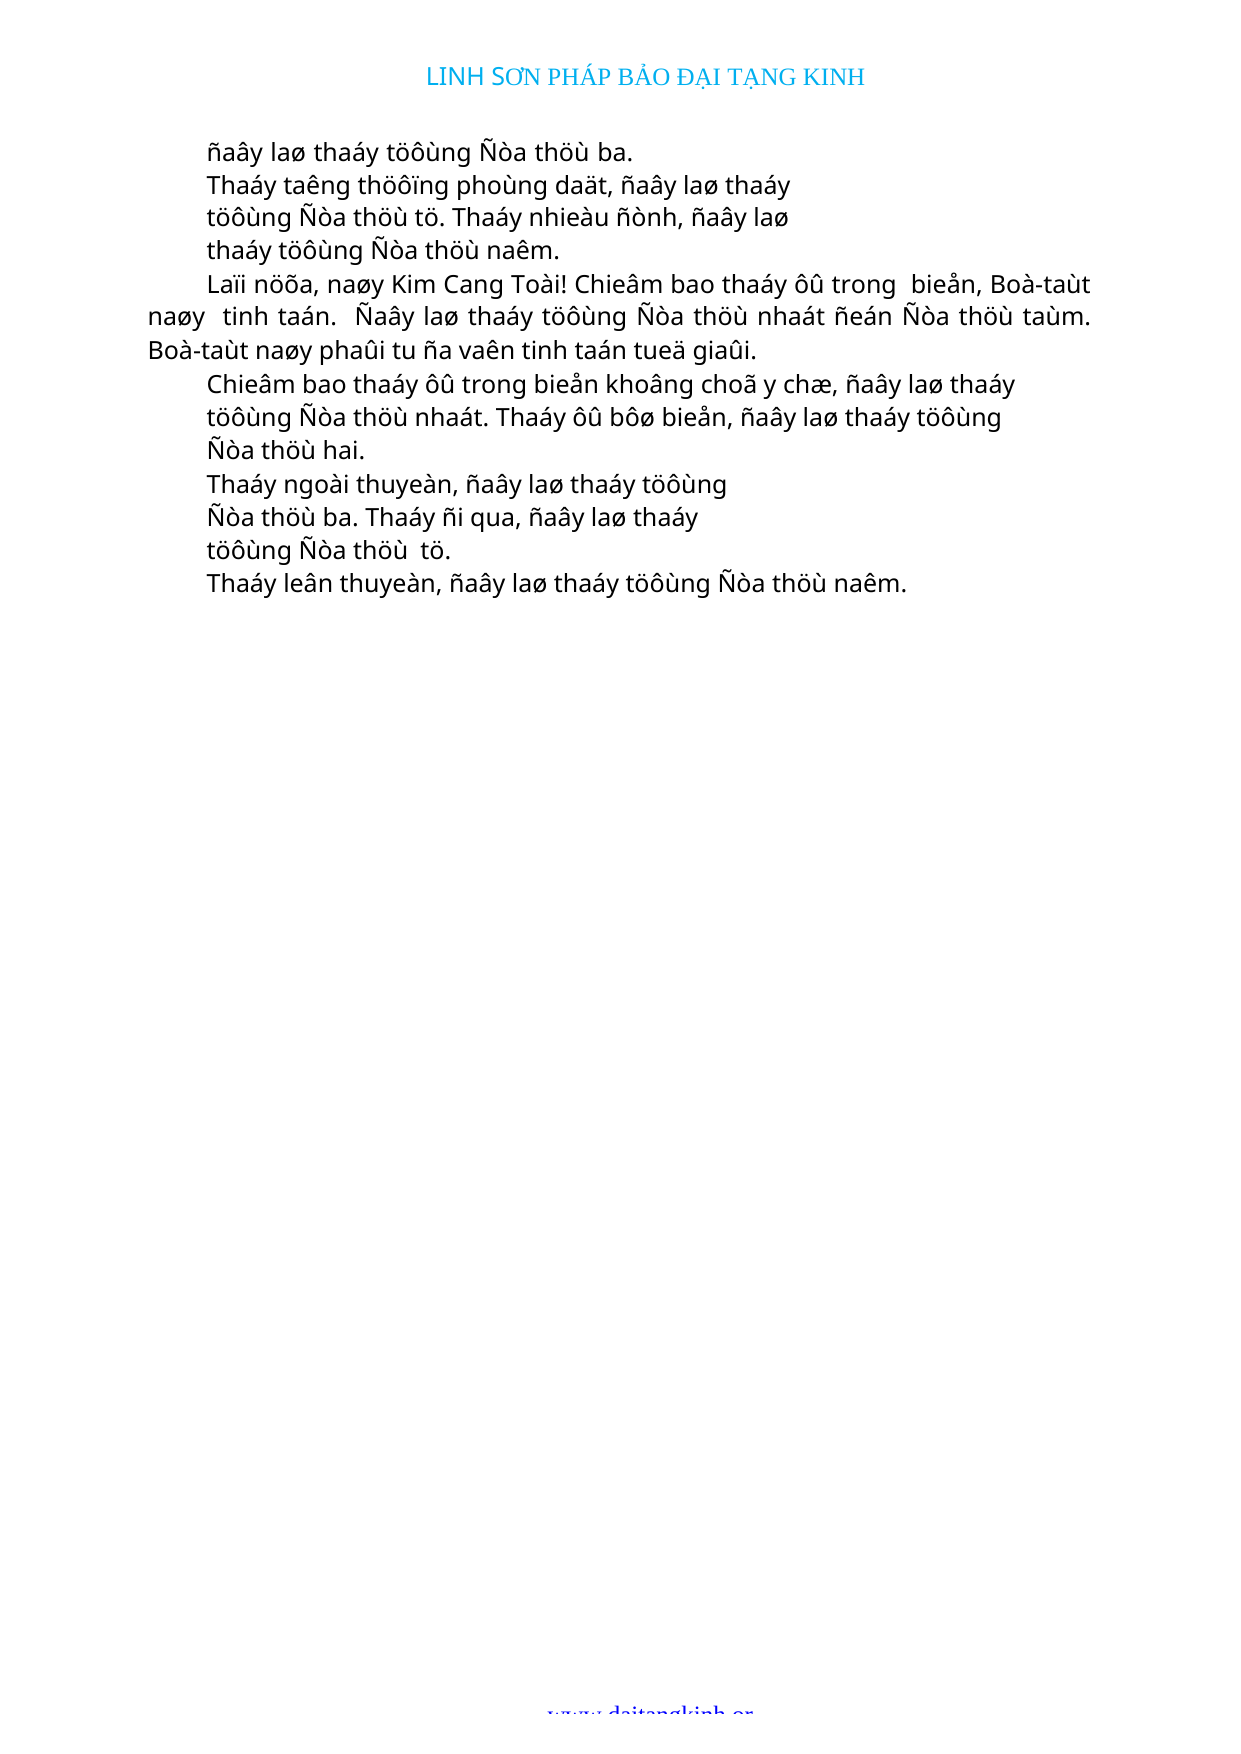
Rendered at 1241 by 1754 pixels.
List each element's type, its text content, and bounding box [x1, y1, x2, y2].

text Thaáy leân thuyeàn, ñaây laø thaáy töôùng Ñòa thöù naêm. [206, 567, 1105, 599]
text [206, 135, 807, 168]
text Laïi nöõa, naøy Kim Cang Toài! Chieâm bao thaáy ôû trong bieån, Boà-taùt naøy tinh taán. Ñaây laø thaáy töôùng Ñòa thöù nhaát ñeán Ñòa thöù taùm. Boà-taùt naøy phaûi tu ña vaên tinh taán tueä giaûi. [147, 266, 1093, 367]
text Thaáy taêng thöôïng phoùng daät, ñaây laø thaáy töôùng Ñòa thöù tö. Thaáy nhieàu ñònh, ñaây laø thaáy töôùng Ñòa thöù naêm. [206, 168, 825, 266]
text Chieâm bao thaáy ôû trong bieån khoâng choã y chæ, ñaây laø thaáy töôùng Ñòa thöù nhaát. Thaáy ôû bôø bieån, ñaây laø thaáy töôùng Ñòa thöù hai. [206, 367, 1052, 467]
text Thaáy ngoài thuyeàn, ñaây laø thaáy töôùng Ñòa thöù ba. Thaáy ñi qua, ñaây laø thaáy töôùng Ñòa thöù tö. [206, 467, 756, 567]
